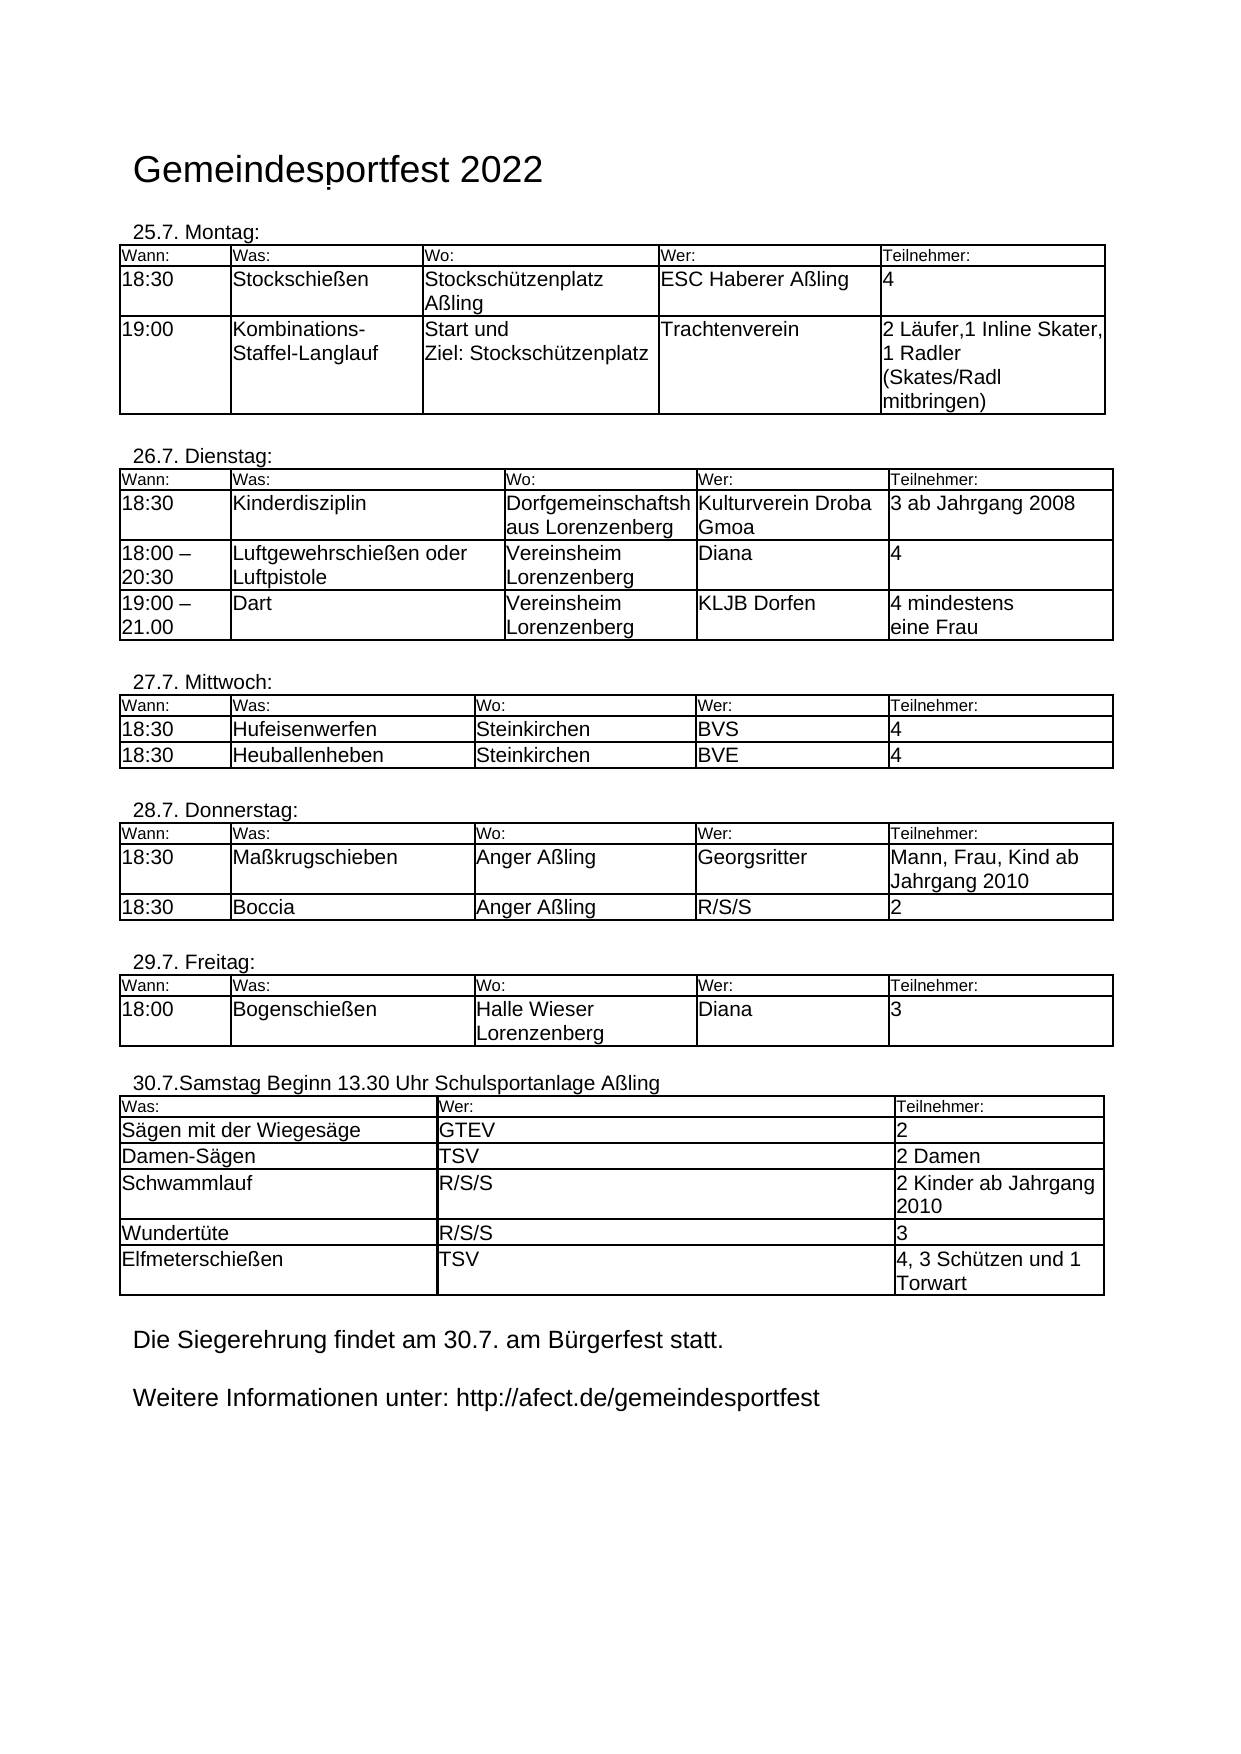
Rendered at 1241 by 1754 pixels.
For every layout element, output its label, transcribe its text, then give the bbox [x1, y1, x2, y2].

table_cell Stockschützenplatz Aßling [424, 267, 658, 315]
table_header Was: [232, 470, 504, 489]
table_cell Steinkirchen [476, 743, 695, 767]
table_header Teilnehmer: [890, 824, 1112, 843]
table_cell Hufeisenwerfen [232, 717, 474, 741]
table_cell Vereinsheim Lorenzenberg [506, 591, 696, 639]
table_cell Boccia [232, 895, 474, 919]
table_cell R/S/S [697, 895, 888, 919]
text 28.7. Donnerstag: [133, 798, 1108, 822]
table_cell Elfmeterschießen [121, 1246, 436, 1294]
table_cell Dart [232, 591, 504, 639]
table_header Wo: [424, 246, 658, 265]
table_header Teilnehmer: [896, 1097, 1103, 1116]
text Die Siegerehrung findet am 30.7. am Bürgerfest statt. [133, 1325, 1108, 1354]
table_cell KLJB Dorfen [698, 591, 888, 639]
table_cell 18:30 [121, 717, 230, 741]
table_cell 4, 3 Schützen und 1 Torwart [896, 1246, 1103, 1294]
table_cell Sägen mit der Wiegesäge [121, 1118, 436, 1142]
table_header Wer: [698, 976, 888, 995]
table_cell 18:00 [121, 997, 230, 1045]
text 30.7.Samstag Beginn 13.30 Uhr Schulsportanlage Aßling [133, 1071, 1108, 1095]
table_header Teilnehmer: [890, 696, 1112, 715]
table_header Was: [232, 246, 422, 265]
text 29.7. Freitag: [133, 950, 1108, 974]
table_header Was: [121, 1097, 436, 1116]
table_cell 3 [896, 1220, 1103, 1244]
table_cell Kombinations-Staffel-Langlauf [232, 317, 422, 413]
table_cell 2 Kinder ab Jahrgang 2010 [896, 1170, 1103, 1218]
table_cell TSV [439, 1144, 894, 1168]
table_cell 19:00 [121, 317, 230, 413]
table_cell Dorfgemeinschaftshaus Lorenzenberg [506, 491, 696, 539]
table_cell 2 Läufer,1 Inline Skater, 1 Radler (Skates/Radl mitbringen) [882, 317, 1104, 413]
table_cell Schwammlauf [121, 1170, 436, 1218]
table_cell Diana [698, 541, 888, 589]
table_cell Damen-Sägen [121, 1144, 436, 1168]
table_cell Anger Aßling [476, 845, 695, 893]
table_header Wann: [121, 824, 230, 843]
table_cell Trachtenverein [660, 317, 880, 413]
table_cell Luftgewehrschießen oder Luftpistole [232, 541, 504, 589]
text 26.7. Dienstag: [133, 443, 1108, 467]
table_cell Anger Aßling [476, 895, 695, 919]
table_header Wann: [121, 696, 230, 715]
text 27.7. Mittwoch: [133, 669, 1108, 693]
table_header Wer: [697, 696, 888, 715]
table_cell 4 [890, 717, 1112, 741]
table_header Was: [232, 696, 474, 715]
table_cell Stockschießen [232, 267, 422, 315]
table_cell 19:00 – 21.00 [121, 591, 230, 639]
text Gemeindesportfest 2022 [133, 148, 1108, 191]
table_cell 18:30 [121, 491, 230, 539]
table_cell Georgsritter [697, 845, 888, 893]
table_header Teilnehmer: [890, 470, 1112, 489]
table_cell TSV [439, 1246, 894, 1294]
table_header Wo: [476, 696, 695, 715]
table_cell Kulturverein Droba Gmoa [698, 491, 888, 539]
table_cell 18:30 [121, 895, 230, 919]
table_cell Heuballenheben [232, 743, 474, 767]
table_cell 2 [896, 1118, 1103, 1142]
text 25.7. Montag: [133, 219, 1108, 243]
table_cell Steinkirchen [476, 717, 695, 741]
text Weitere Informationen unter: http://afect.de/gemeindesportfest [133, 1383, 1108, 1411]
table_header Was: [232, 976, 474, 995]
table_cell 2 [890, 895, 1112, 919]
table_cell 18:00 – 20:30 [121, 541, 230, 589]
table_cell Wundertüte [121, 1220, 436, 1244]
table_cell 4 [890, 743, 1112, 767]
table_cell Kinderdisziplin [232, 491, 504, 539]
table_cell 4 [882, 267, 1104, 315]
table_header Teilnehmer: [890, 976, 1112, 995]
table_cell 3 ab Jahrgang 2008 [890, 491, 1112, 539]
table_header Wo: [476, 824, 695, 843]
table_cell R/S/S [439, 1220, 894, 1244]
table_cell 18:30 [121, 845, 230, 893]
table_cell 4 [890, 541, 1112, 589]
table_cell R/S/S [439, 1170, 894, 1218]
table_cell ESC Haberer Aßling [660, 267, 880, 315]
table_cell 4 mindestens eine Frau [890, 591, 1112, 639]
table_cell 18:30 [121, 743, 230, 767]
table_cell Maßkrugschieben [232, 845, 474, 893]
table_cell 18:30 [121, 267, 230, 315]
table_cell GTEV [439, 1118, 894, 1142]
table_header Teilnehmer: [882, 246, 1104, 265]
table_header Wer: [697, 824, 888, 843]
table_header Wann: [121, 976, 230, 995]
table_header Was: [232, 824, 474, 843]
table_cell Halle Wieser Lorenzenberg [476, 997, 696, 1045]
table_header Wer: [660, 246, 880, 265]
table_cell Bogenschießen [232, 997, 474, 1045]
table_header Wo: [506, 470, 696, 489]
table_header Wer: [439, 1097, 894, 1116]
table_cell BVS [697, 717, 888, 741]
table_header Wann: [121, 246, 230, 265]
table_cell 3 [890, 997, 1112, 1045]
table_cell BVE [697, 743, 888, 767]
table_cell Start und Ziel: Stockschützenplatz [424, 317, 658, 413]
table_cell 2 Damen [896, 1144, 1103, 1168]
table_header Wer: [698, 470, 888, 489]
table_cell Vereinsheim Lorenzenberg [506, 541, 696, 589]
table_cell Mann, Frau, Kind ab Jahrgang 2010 [890, 845, 1112, 893]
table_header Wo: [476, 976, 696, 995]
table_cell Diana [698, 997, 888, 1045]
table_header Wann: [121, 470, 230, 489]
